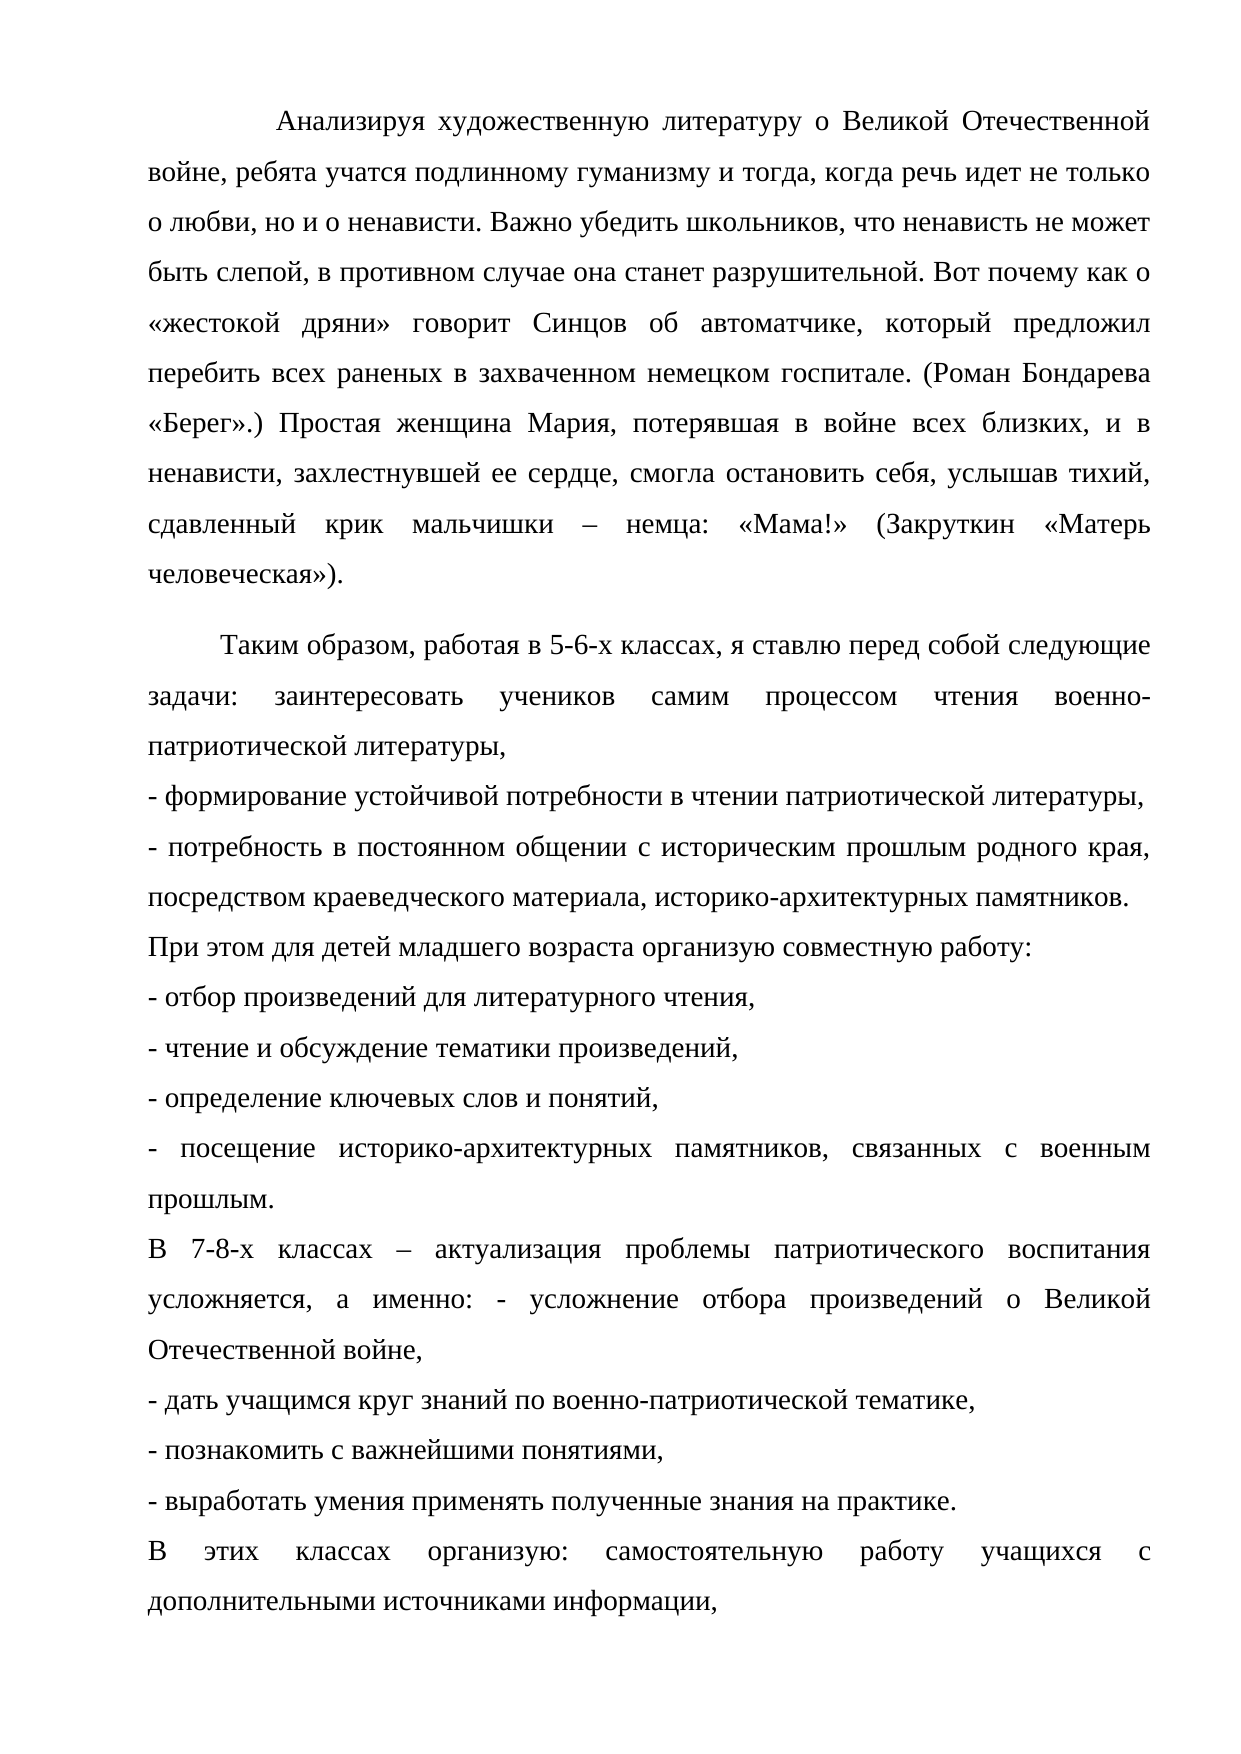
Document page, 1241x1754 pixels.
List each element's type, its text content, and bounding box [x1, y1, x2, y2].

text - формирование устойчивой потребности в чтении патриотической литературы, [148, 778, 1152, 812]
text - чтение и обсуждение тематики произведений, [148, 1030, 1152, 1063]
text Таким образом, работая в 5-6-х классах, я ставлю перед собой следующие задачи: заинтересовать учеников самим процессом чтения военно-патриотической литературы, [148, 627, 1152, 762]
text - потребность в постоянном общении с историческим прошлым родного края, посредством краеведческого материала, историко-архитектурных памятников. [148, 829, 1152, 912]
text - отбор произведений для литературного чтения, [148, 979, 1152, 1013]
text В этих классах организую: самостоятельную работу учащихся с дополнительными источниками информации, [148, 1533, 1152, 1617]
text - дать учащимся круг знаний по военно-патриотической тематике, [148, 1382, 1152, 1416]
text - определение ключевых слов и понятий, [148, 1080, 1152, 1114]
text - познакомить с важнейшими понятиями, [148, 1432, 1152, 1466]
text - посещение историко-архитектурных памятников, связанных с военным прошлым. [148, 1131, 1152, 1214]
text В 7-8-х классах – актуализация проблемы патриотического воспитания усложняется, а именно: - усложнение отбора произведений о Великой Отечественной войне, [148, 1231, 1152, 1365]
text При этом для детей младшего возраста организую совместную работу: [148, 929, 1152, 963]
text Анализируя художественную литературу о Великой Отечественной войне, ребята учатся подлинному гуманизму и тогда, когда речь идет не только о любви, но и о ненависти. Важно убедить школьников, что ненависть не может быть слепой, в противном случае она станет разрушительной. Вот почему как о «жестокой дряни» говорит Синцов об автоматчике, который предложил перебить всех раненых в захваченном немецком госпитале. (Роман Бондарева «Берег».) Простая женщина Мария, потерявшая в войне всех близких, и в ненависти, захлестнувшей ее сердце, смогла остановить себя, услышав тихий, сдавленный крик мальчишки – немца: «Мама!» (Закруткин «Матерь человеческая»). [148, 103, 1152, 590]
text - выработать умения применять полученные знания на практике. [148, 1483, 1152, 1516]
